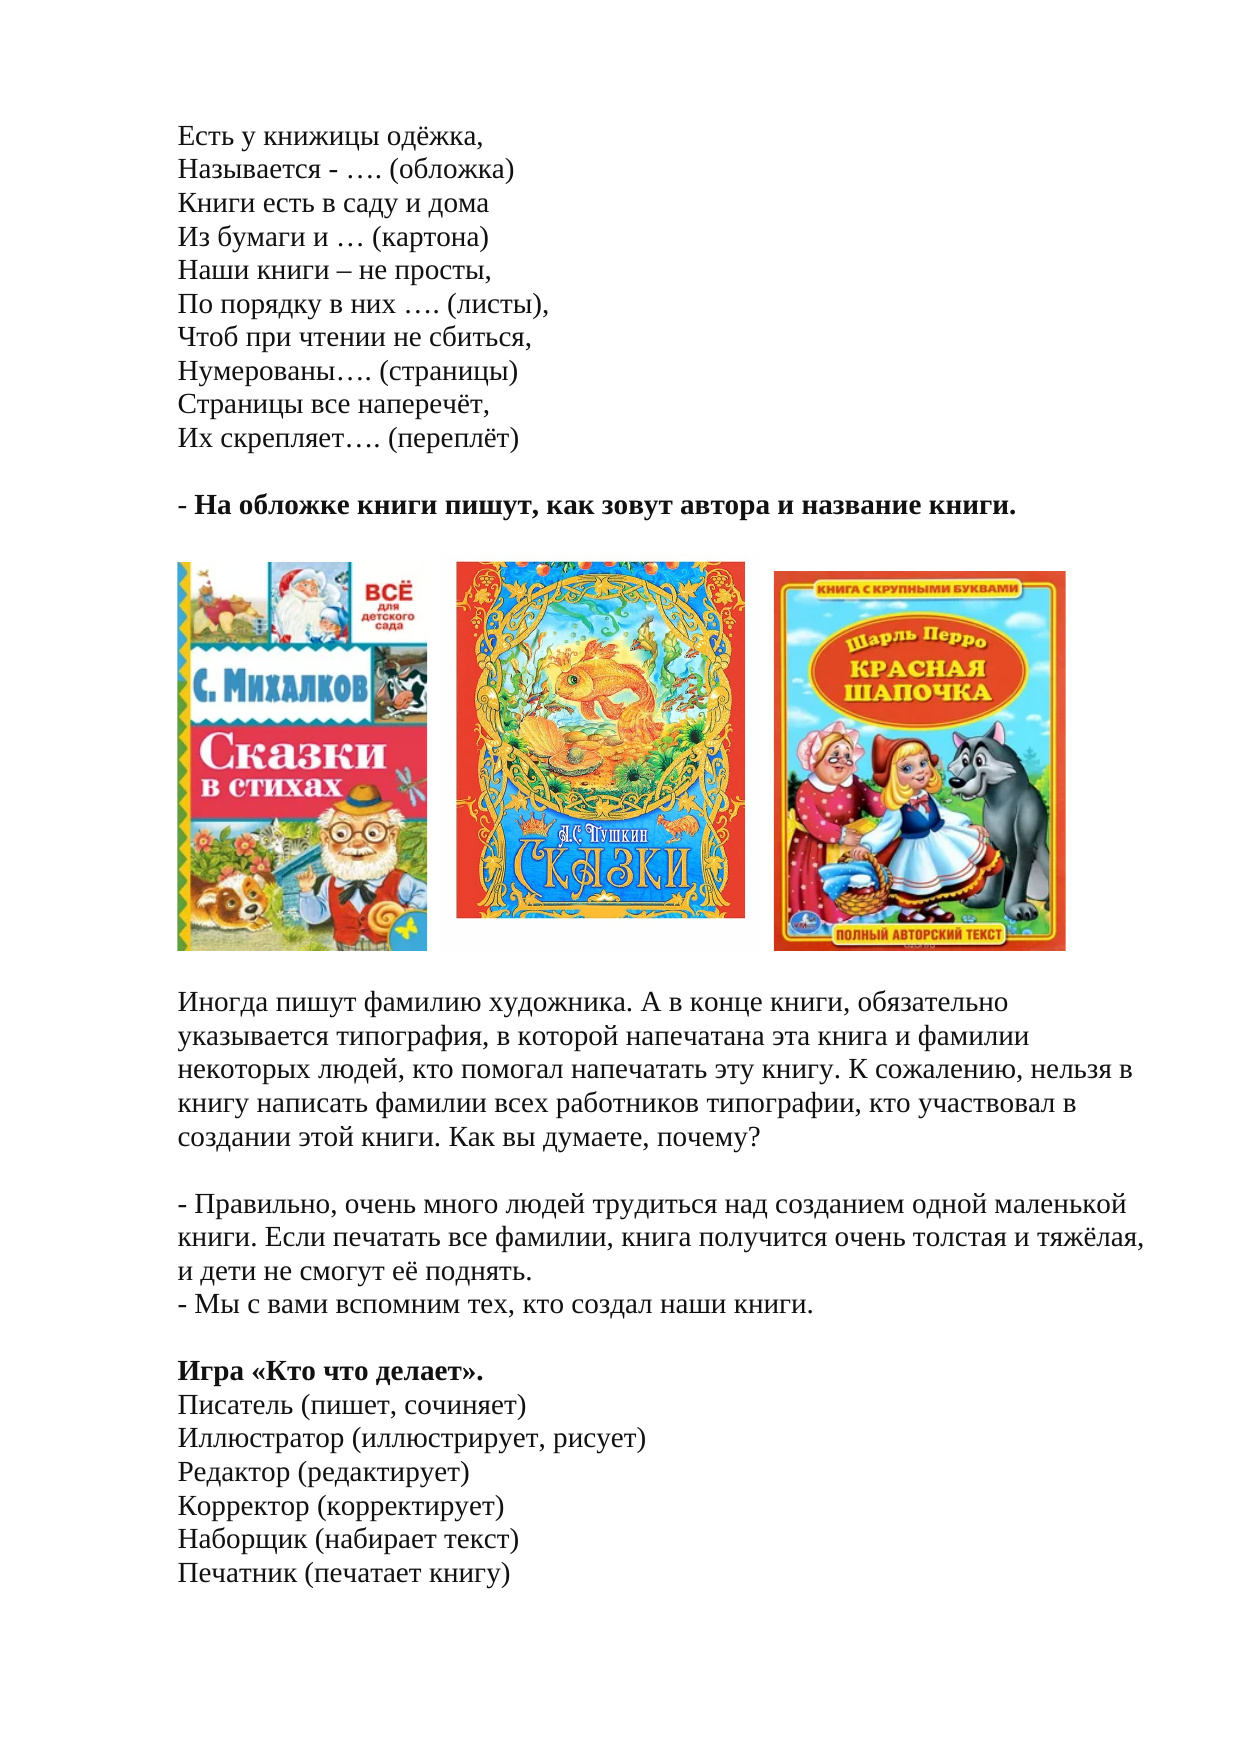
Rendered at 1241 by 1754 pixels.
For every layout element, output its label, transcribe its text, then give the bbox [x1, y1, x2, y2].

text Иногда пишут фамилию художника. А в конце книги, обязательно указывается типография, в которой напечатана эта книга и фамилии некоторых людей, кто помогал напечатать эту книгу. К сожалению, нельзя в книгу написать фамилии всех работников типографии, кто участвовал в создании этой книги. Как вы думаете, почему? [177, 984, 1152, 1152]
picture [773, 571, 1066, 951]
picture [177, 562, 428, 951]
text - Правильно, очень много людей трудиться над созданием одной маленькой книги. Если печатать все фамилии, книга получится очень толстая и тяжёлая, и дети не смогут её поднять. - Мы с вами вспомним тех, кто создал наши книги. [177, 1152, 1152, 1320]
text Игра «Кто что делает». Писатель (пишет, сочиняет) Иллюстратор (иллюстрирует, рисует) Редактор (редактирует) Корректор (корректирует) Наборщик (набирает текст) Печатник (печатает книгу) [177, 1320, 1152, 1588]
text - На обложке книги пишут, как зовут автора и название книги. [177, 453, 1152, 521]
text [177, 118, 1152, 453]
picture [441, 554, 760, 951]
